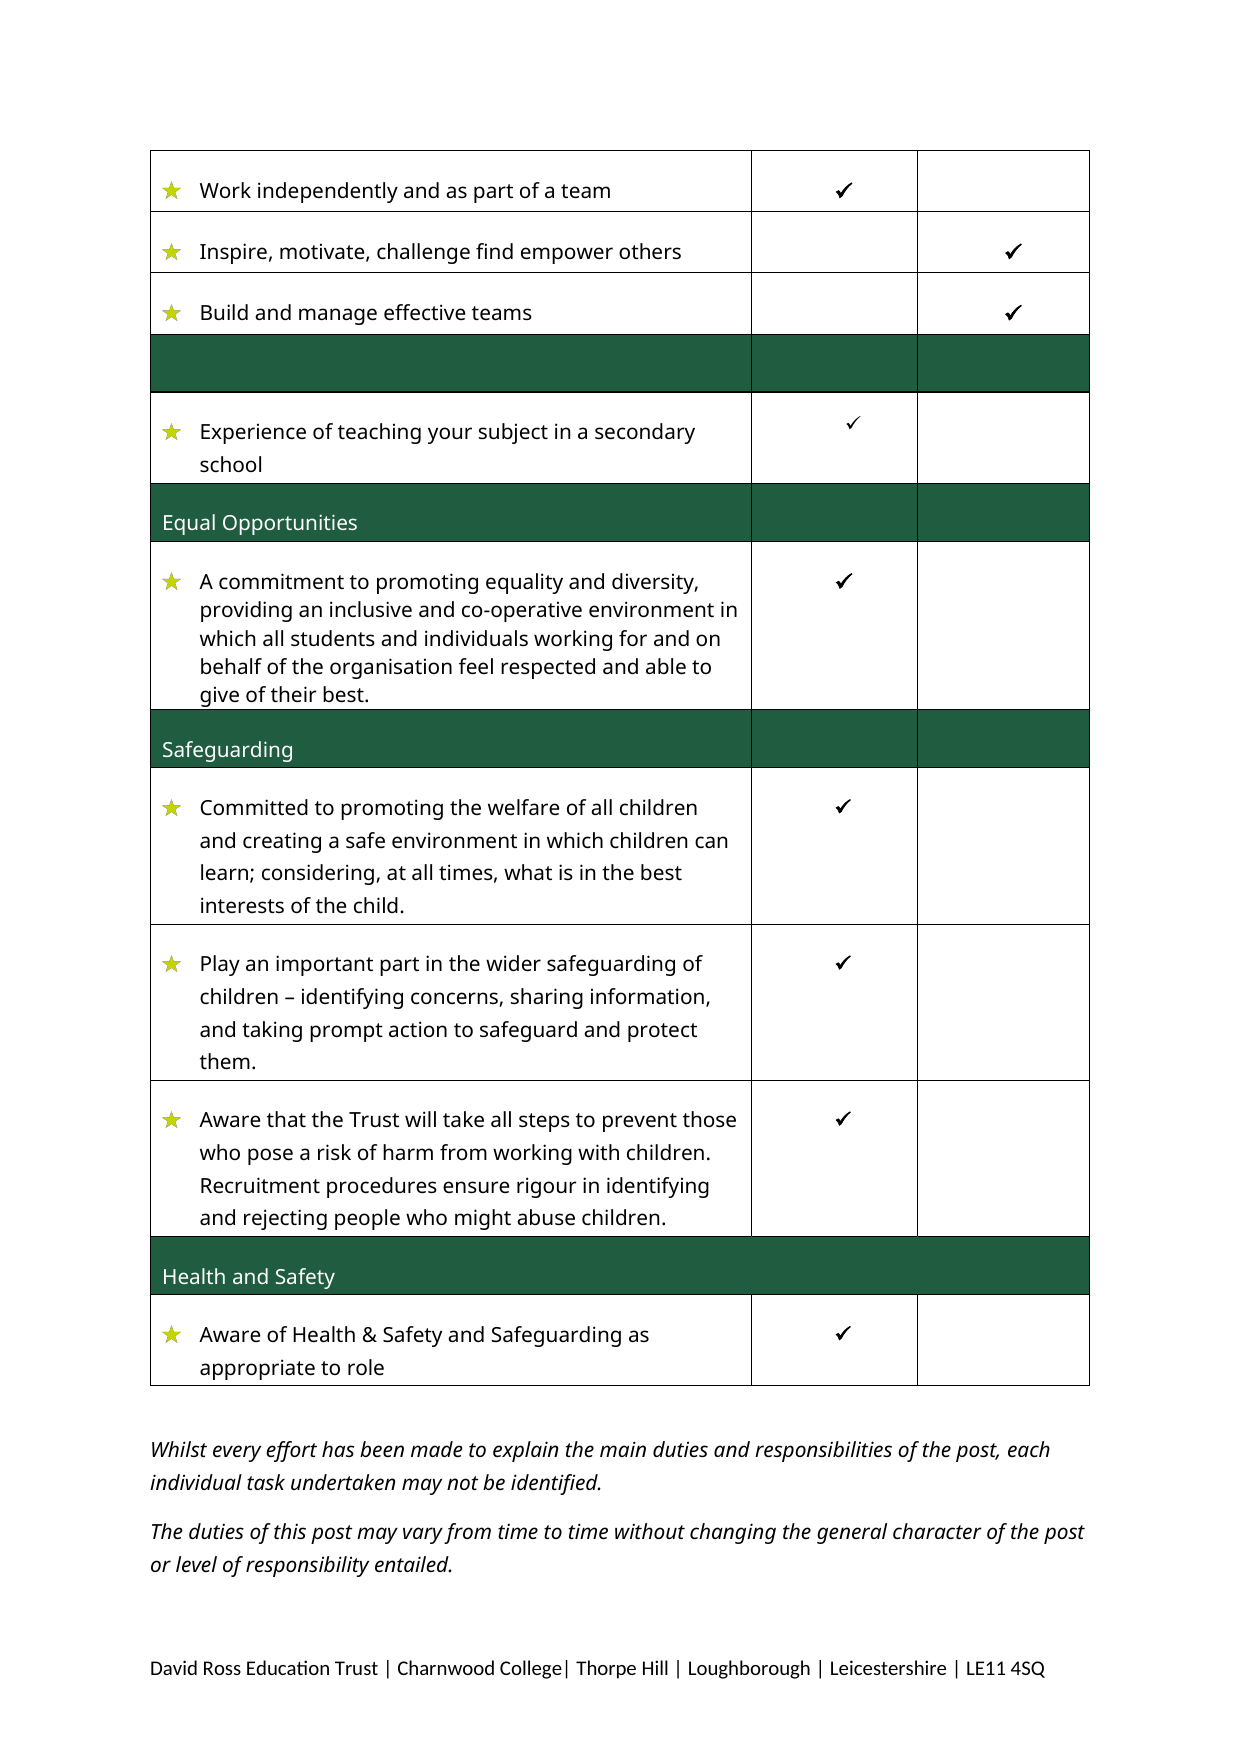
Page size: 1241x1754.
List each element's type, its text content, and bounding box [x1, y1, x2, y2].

table_cell Aware that the Trust will take all steps to prevent those who pose a risk of harm from working with children. Recruitment procedures ensure rigour in identifying and rejecting people who might abuse children. [151, 1081, 751, 1236]
picture [162, 799, 181, 816]
picture [162, 955, 181, 972]
table_cell [752, 925, 917, 1079]
table_cell [752, 393, 917, 482]
table_cell [752, 710, 917, 767]
table_cell [918, 1295, 1089, 1385]
table_cell A commitment to promoting equality and diversity, providing an inclusive and co-operative environment in which all students and individuals working for and on behalf of the organisation feel respected and able to give of their best. [151, 542, 751, 709]
table_cell [752, 768, 917, 923]
table_cell [918, 768, 1089, 923]
table_cell [752, 335, 917, 391]
table_cell [151, 335, 751, 391]
picture [162, 572, 181, 590]
table_cell [918, 484, 1089, 541]
table_cell [752, 1237, 917, 1294]
table_cell [918, 335, 1089, 391]
picture [162, 423, 181, 440]
text The duties of this post may vary from time to time without changing the general character of the post or level of responsibility entailed. [150, 1517, 1090, 1578]
table_cell [752, 1081, 917, 1236]
table_cell [918, 710, 1089, 767]
table_cell [752, 273, 917, 333]
table_cell Equal Opportunities [151, 484, 751, 541]
table_cell Inspire, motivate, challenge find empower others [151, 212, 751, 272]
table_cell Experience of teaching your subject in a secondary school [151, 393, 751, 482]
table_cell [918, 542, 1089, 709]
table_cell Work independently and as part of a team [151, 151, 751, 211]
picture [162, 1325, 181, 1343]
table_cell Safeguarding [151, 710, 751, 767]
picture [162, 181, 181, 199]
table_cell [752, 212, 917, 272]
table_cell [918, 151, 1089, 211]
table_cell [918, 393, 1089, 482]
table_cell [752, 151, 917, 211]
table_cell [918, 1081, 1089, 1236]
table_cell [752, 1295, 917, 1385]
picture [162, 304, 181, 321]
table_cell Committed to promoting the welfare of all children and creating a safe environment in which children can learn; considering, at all times, what is in the best interests of the child. [151, 768, 751, 923]
table_cell [752, 542, 917, 709]
text Whilst every effort has been made to explain the main duties and responsibilities of the post, each individual task undertaken may not be identified. [150, 1435, 1090, 1496]
picture [162, 1111, 181, 1128]
table_cell [918, 1237, 1089, 1294]
table_cell [918, 212, 1089, 272]
table_cell Build and manage effective teams [151, 273, 751, 333]
table_cell [918, 925, 1089, 1079]
table_cell Play an important part in the wider safeguarding of children – identifying concerns, sharing information, and taking prompt action to safeguard and protect them. [151, 925, 751, 1079]
picture [162, 243, 181, 260]
table_cell [918, 273, 1089, 333]
table_cell Aware of Health & Safety and Safeguarding as appropriate to role [151, 1295, 751, 1385]
table_cell [752, 484, 917, 541]
table_cell Health and Safety [151, 1237, 751, 1294]
